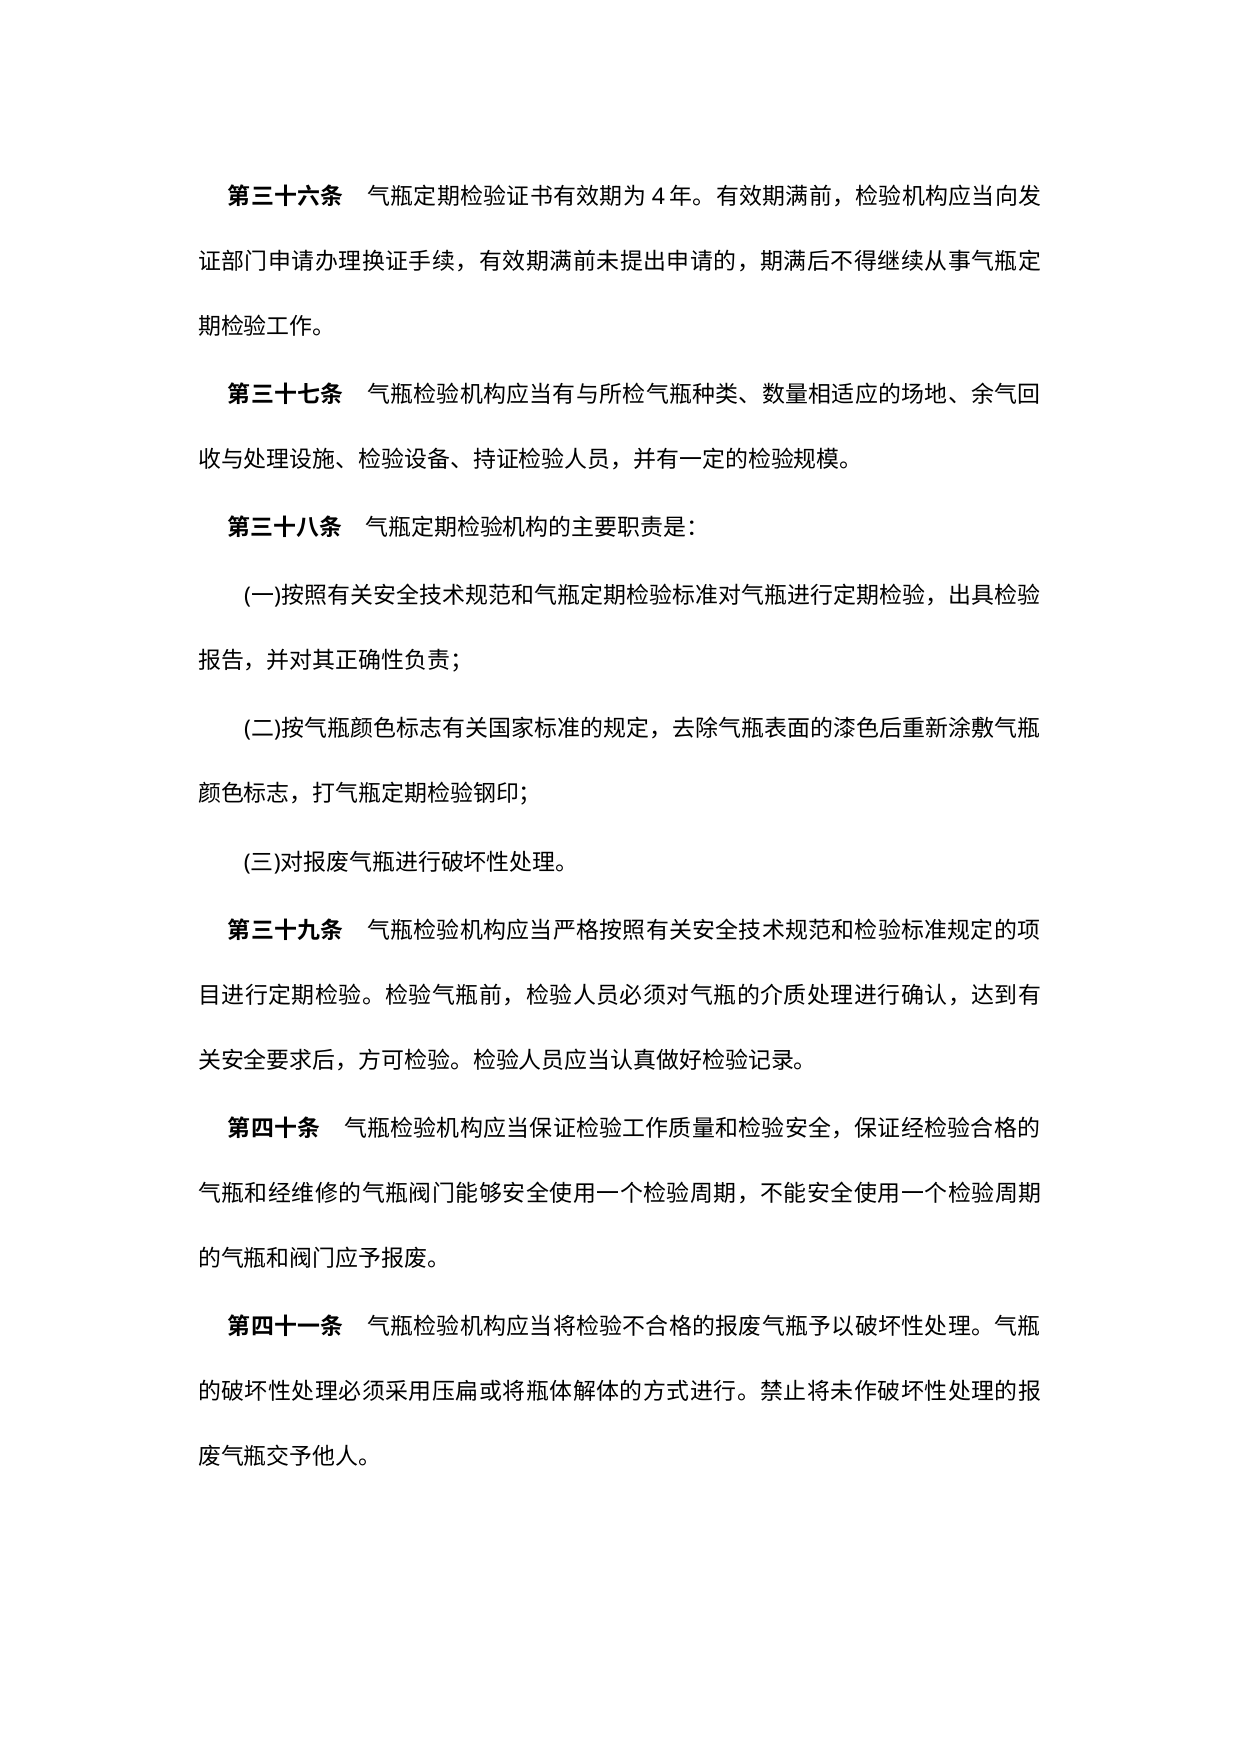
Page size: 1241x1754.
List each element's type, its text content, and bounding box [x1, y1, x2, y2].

text (三)对报废气瓶进行破坏性处理。 [198, 828, 1042, 893]
text 第四十条 气瓶检验机构应当保证检验工作质量和检验安全，保证经检验合格的气瓶和经维修的气瓶阀门能够安全使用一个检验周期，不能安全使用一个检验周期的气瓶和阀门应予报废。 [198, 1094, 1042, 1289]
text 第三十六条 气瓶定期检验证书有效期为4年。有效期满前，检验机构应当向发证部门申请办理换证手续，有效期满前未提出申请的，期满后不得继续从事气瓶定期检验工作。 [198, 162, 1042, 357]
text (二)按气瓶颜色标志有关国家标准的规定，去除气瓶表面的漆色后重新涂敷气瓶颜色标志，打气瓶定期检验钢印； [198, 694, 1042, 824]
text (一)按照有关安全技术规范和气瓶定期检验标准对气瓶进行定期检验，出具检验报告，并对其正确性负责； [198, 561, 1042, 691]
text 第四十一条 气瓶检验机构应当将检验不合格的报废气瓶予以破坏性处理。气瓶的破坏性处理必须采用压扁或将瓶体解体的方式进行。禁止将未作破坏性处理的报废气瓶交予他人。 [198, 1292, 1042, 1487]
text 第三十七条 气瓶检验机构应当有与所检气瓶种类、数量相适应的场地、余气回收与处理设施、检验设备、持证检验人员，并有一定的检验规模。 [198, 360, 1042, 490]
text 第三十八条 气瓶定期检验机构的主要职责是： [198, 493, 1042, 558]
text 第三十九条 气瓶检验机构应当严格按照有关安全技术规范和检验标准规定的项目进行定期检验。检验气瓶前，检验人员必须对气瓶的介质处理进行确认，达到有关安全要求后，方可检验。检验人员应当认真做好检验记录。 [198, 896, 1042, 1091]
